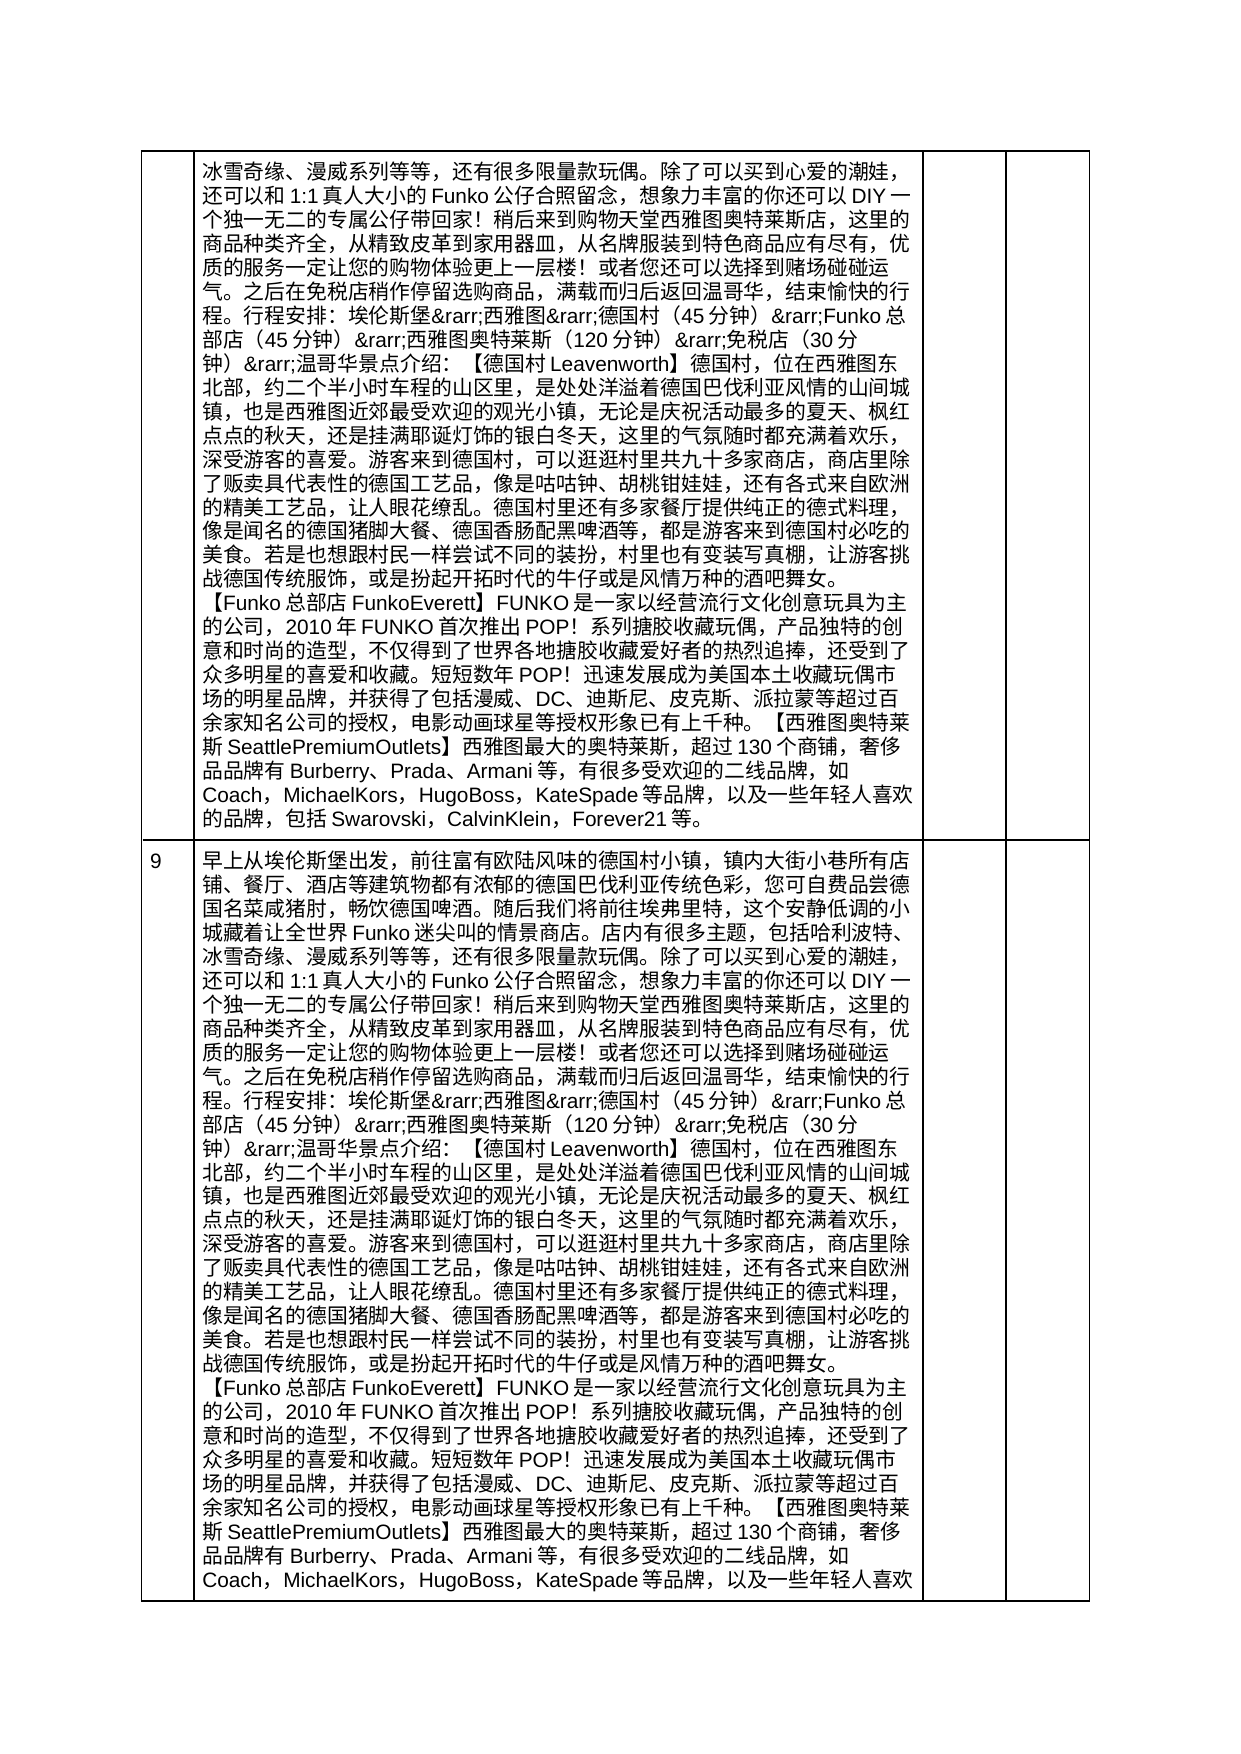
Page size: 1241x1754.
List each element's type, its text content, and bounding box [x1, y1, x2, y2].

table_cell [924, 841, 1005, 1600]
table_cell [1007, 152, 1089, 839]
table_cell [195, 152, 922, 839]
table_cell 9 [142, 840, 193, 1600]
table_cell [195, 841, 922, 1600]
table_cell [1007, 841, 1089, 1600]
table_cell 9 [142, 152, 193, 839]
table_cell [924, 152, 1005, 839]
